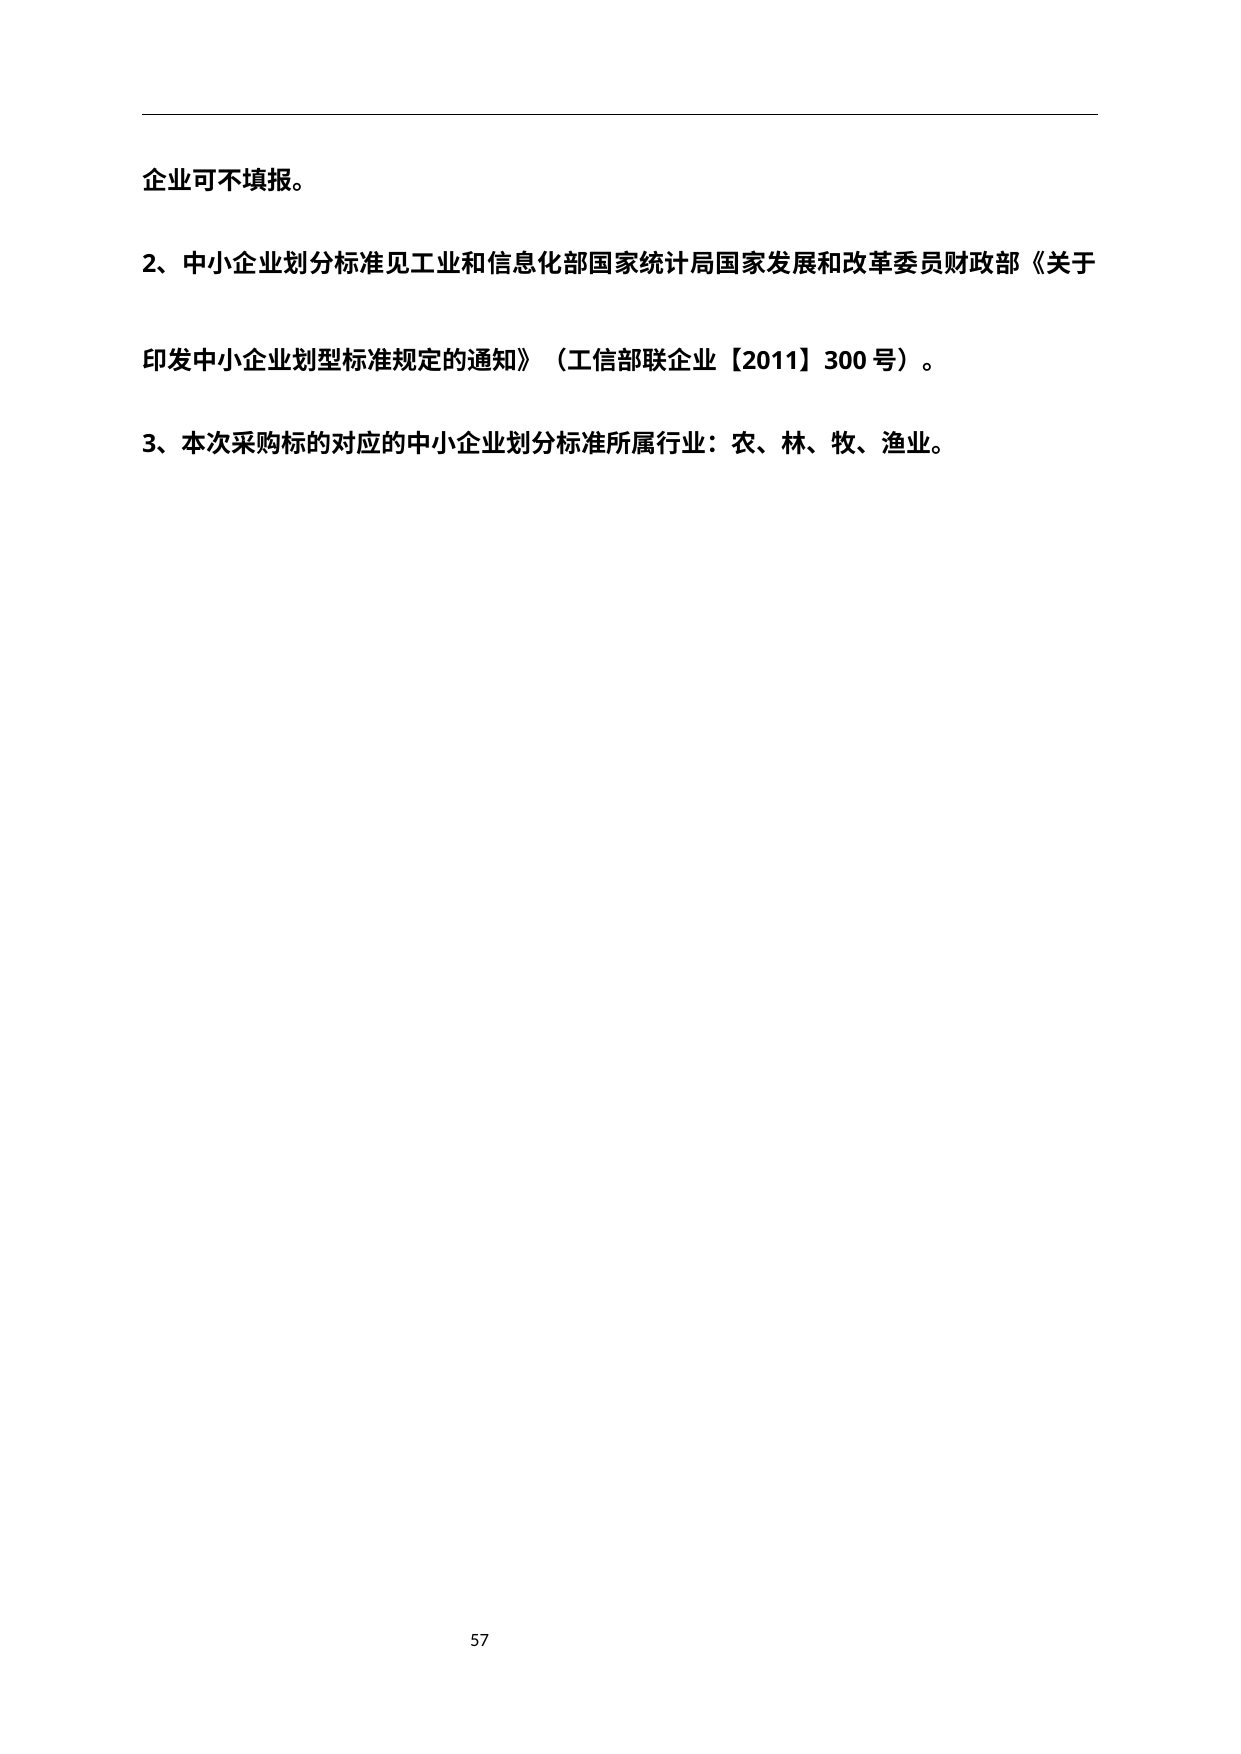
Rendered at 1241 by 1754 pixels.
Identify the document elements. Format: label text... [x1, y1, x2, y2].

text 3、本次采购标的对应的中小企业划分标准所属行业：农、林、牧、渔业。 [142, 409, 1098, 474]
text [142, 146, 1098, 211]
text 2、中小企业划分标准见工业和信息化部国家统计局国家发展和改革委员财政部《关于印发中小企业划型标准规定的通知》（工信部联企业【2011】300号）。 [142, 229, 1098, 391]
